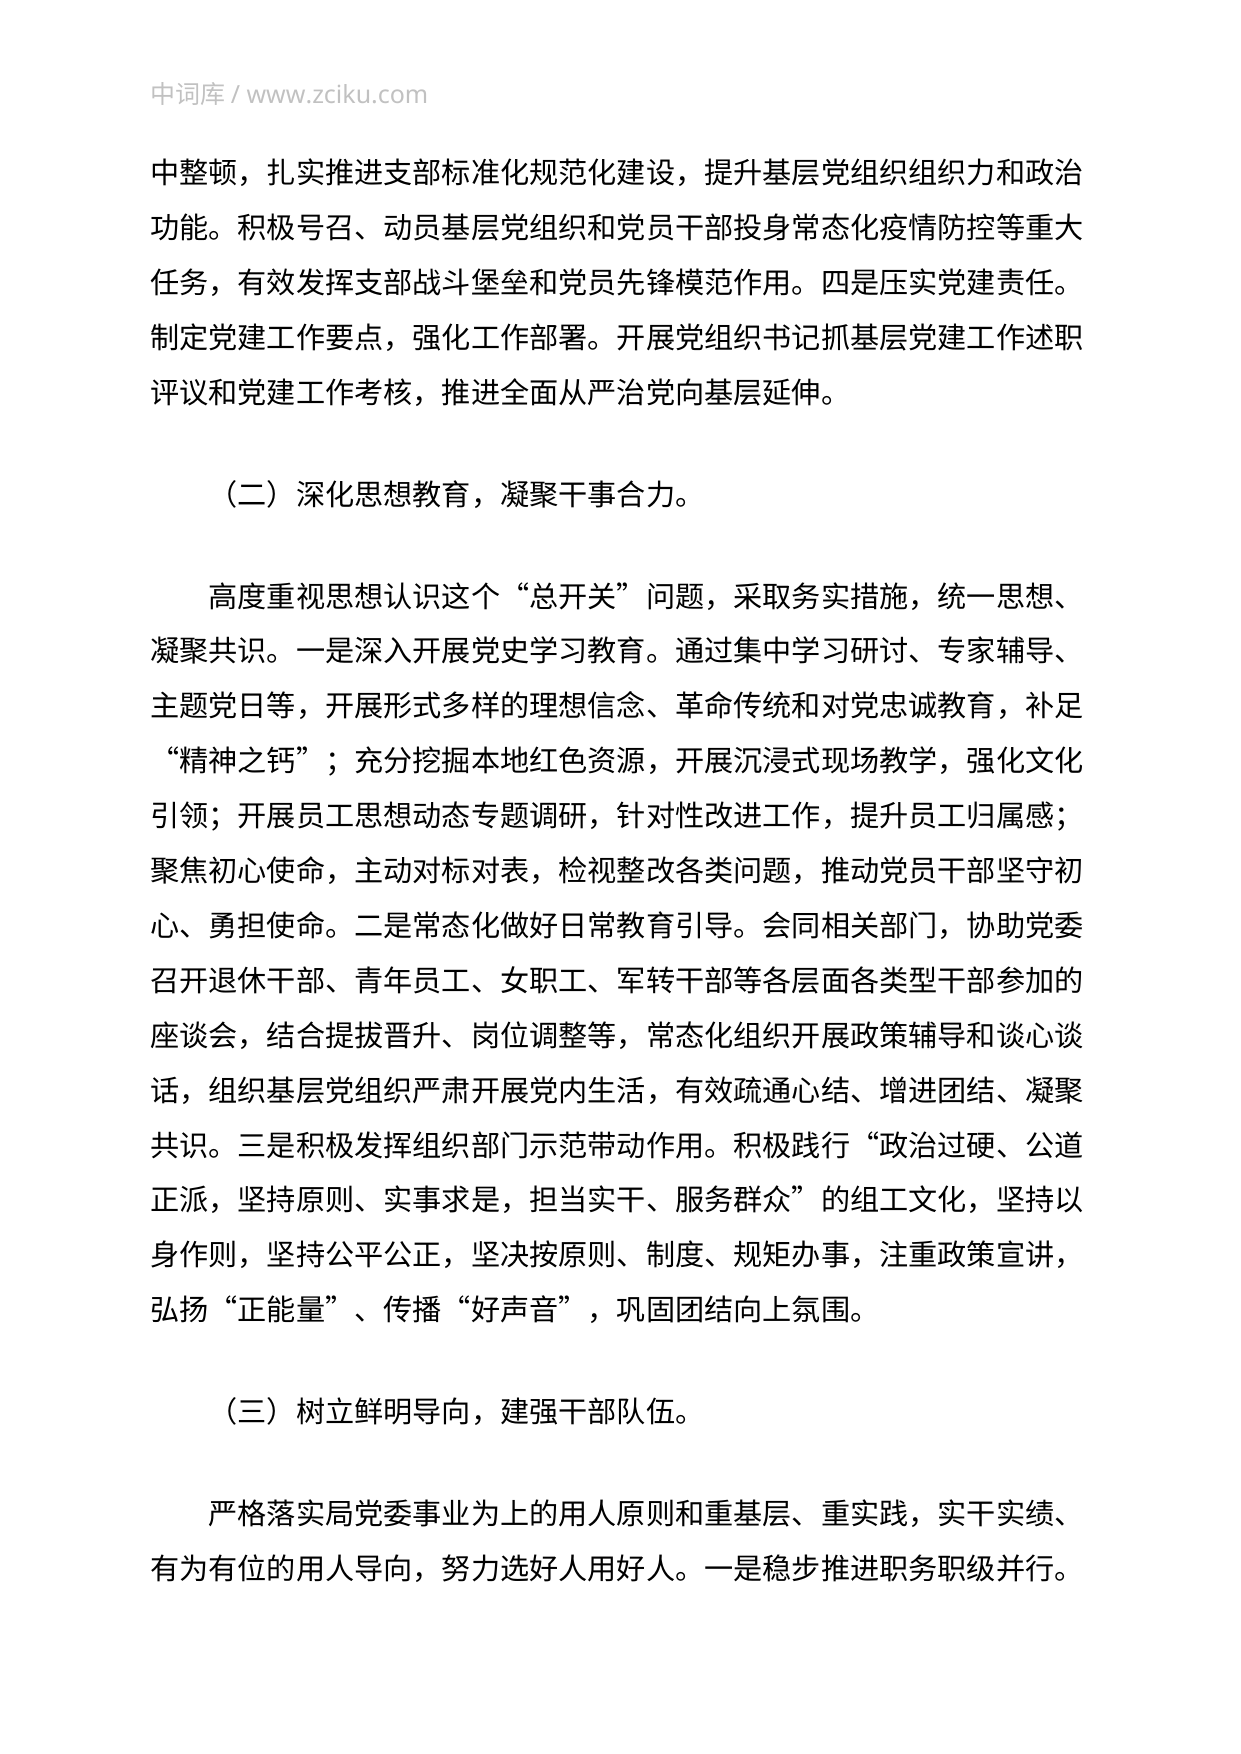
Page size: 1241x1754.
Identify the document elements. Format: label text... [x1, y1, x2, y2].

text 高度重视思想认识这个“总开关”问题，采取务实措施，统一思想、凝聚共识。一是深入开展党史学习教育。通过集中学习研讨、专家辅导、主题党日等，开展形式多样的理想信念、革命传统和对党忠诚教育，补足“精神之钙”；充分挖掘本地红色资源，开展沉浸式现场教学，强化文化引领；开展员工思想动态专题调研，针对性改进工作，提升员工归属感；聚焦初心使命，主动对标对表，检视整改各类问题，推动党员干部坚守初心、勇担使命。二是常态化做好日常教育引导。会同相关部门，协助党委召开退休干部、青年员工、女职工、军转干部等各层面各类型干部参加的座谈会，结合提拔晋升、岗位调整等，常态化组织开展政策辅导和谈心谈话，组织基层党组织严肃开展党内生活，有效疏通心结、增进团结、凝聚共识。三是积极发挥组织部门示范带动作用。积极践行“政治过硬、公道正派，坚持原则、实事求是，担当实干、服务群众”的组工文化，坚持以身作则，坚持公平公正，坚决按原则、制度、规矩办事，注重政策宣讲，弘扬“正能量”、传播“好声音”，巩固团结向上氛围。 [150, 573, 1090, 1329]
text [150, 1490, 1090, 1587]
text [150, 150, 1090, 412]
text （二）深化思想教育，凝聚干事合力。 [150, 471, 1090, 514]
text （三）树立鲜明导向，建强干部队伍。 [150, 1388, 1090, 1431]
